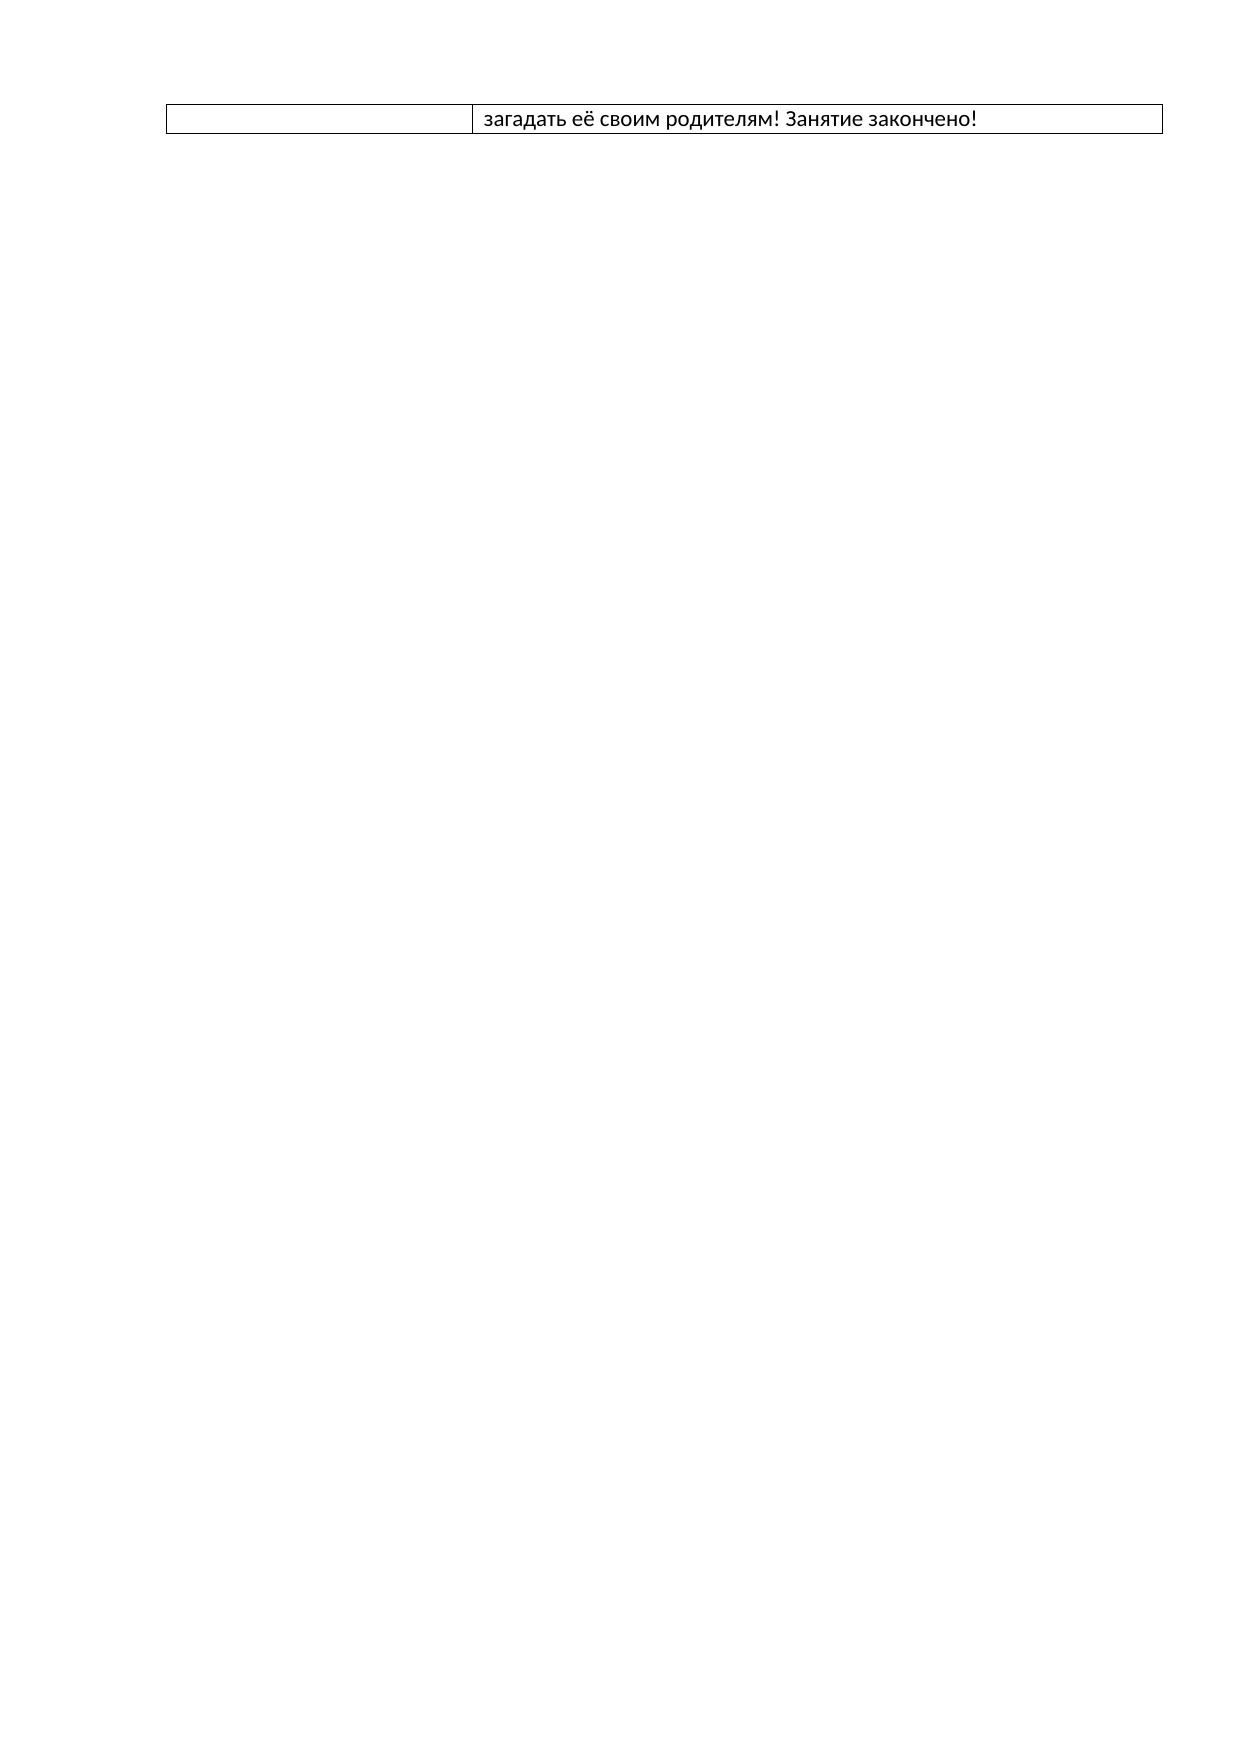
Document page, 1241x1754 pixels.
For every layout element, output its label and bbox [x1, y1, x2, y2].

table_cell [167, 105, 472, 132]
